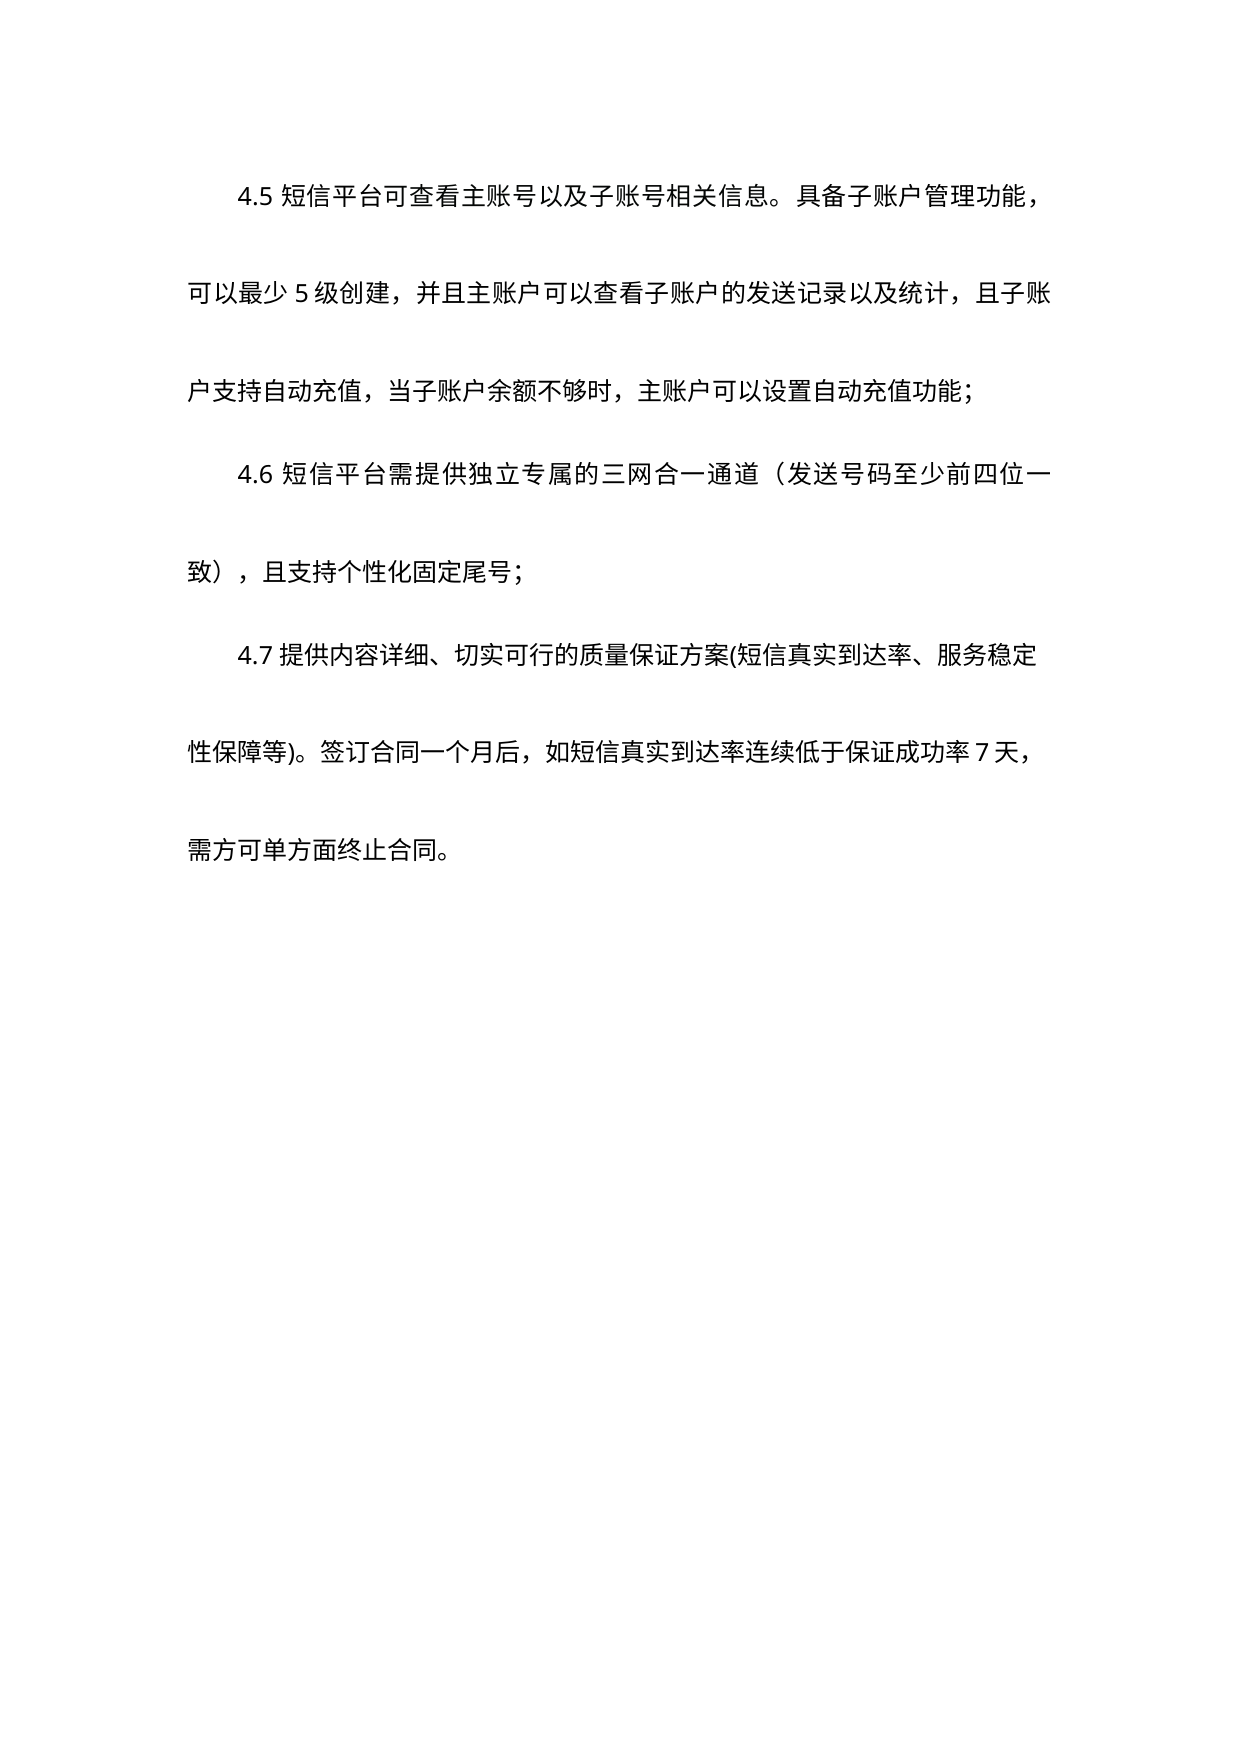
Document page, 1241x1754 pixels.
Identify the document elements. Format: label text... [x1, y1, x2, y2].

text 4.7 提供内容详细、切实可行的质量保证方案(短信真实到达率、服务稳定性保障等)。签订合同一个月后，如短信真实到达率连续低于保证成功率7天，需方可单方面终止合同。 [187, 621, 1053, 881]
list 4.6 短信平台需提供独立专属的三网合一通道（发送号码至少前四位一致），且支持个性化固定尾号； [187, 440, 1053, 603]
list 4.5 短信平台可查看主账号以及子账号相关信息。具备子账户管理功能，可以最少5级创建，并且主账户可以查看子账户的发送记录以及统计，且子账户支持自动充值，当子账户余额不够时，主账户可以设置自动充值功能； [187, 162, 1053, 422]
